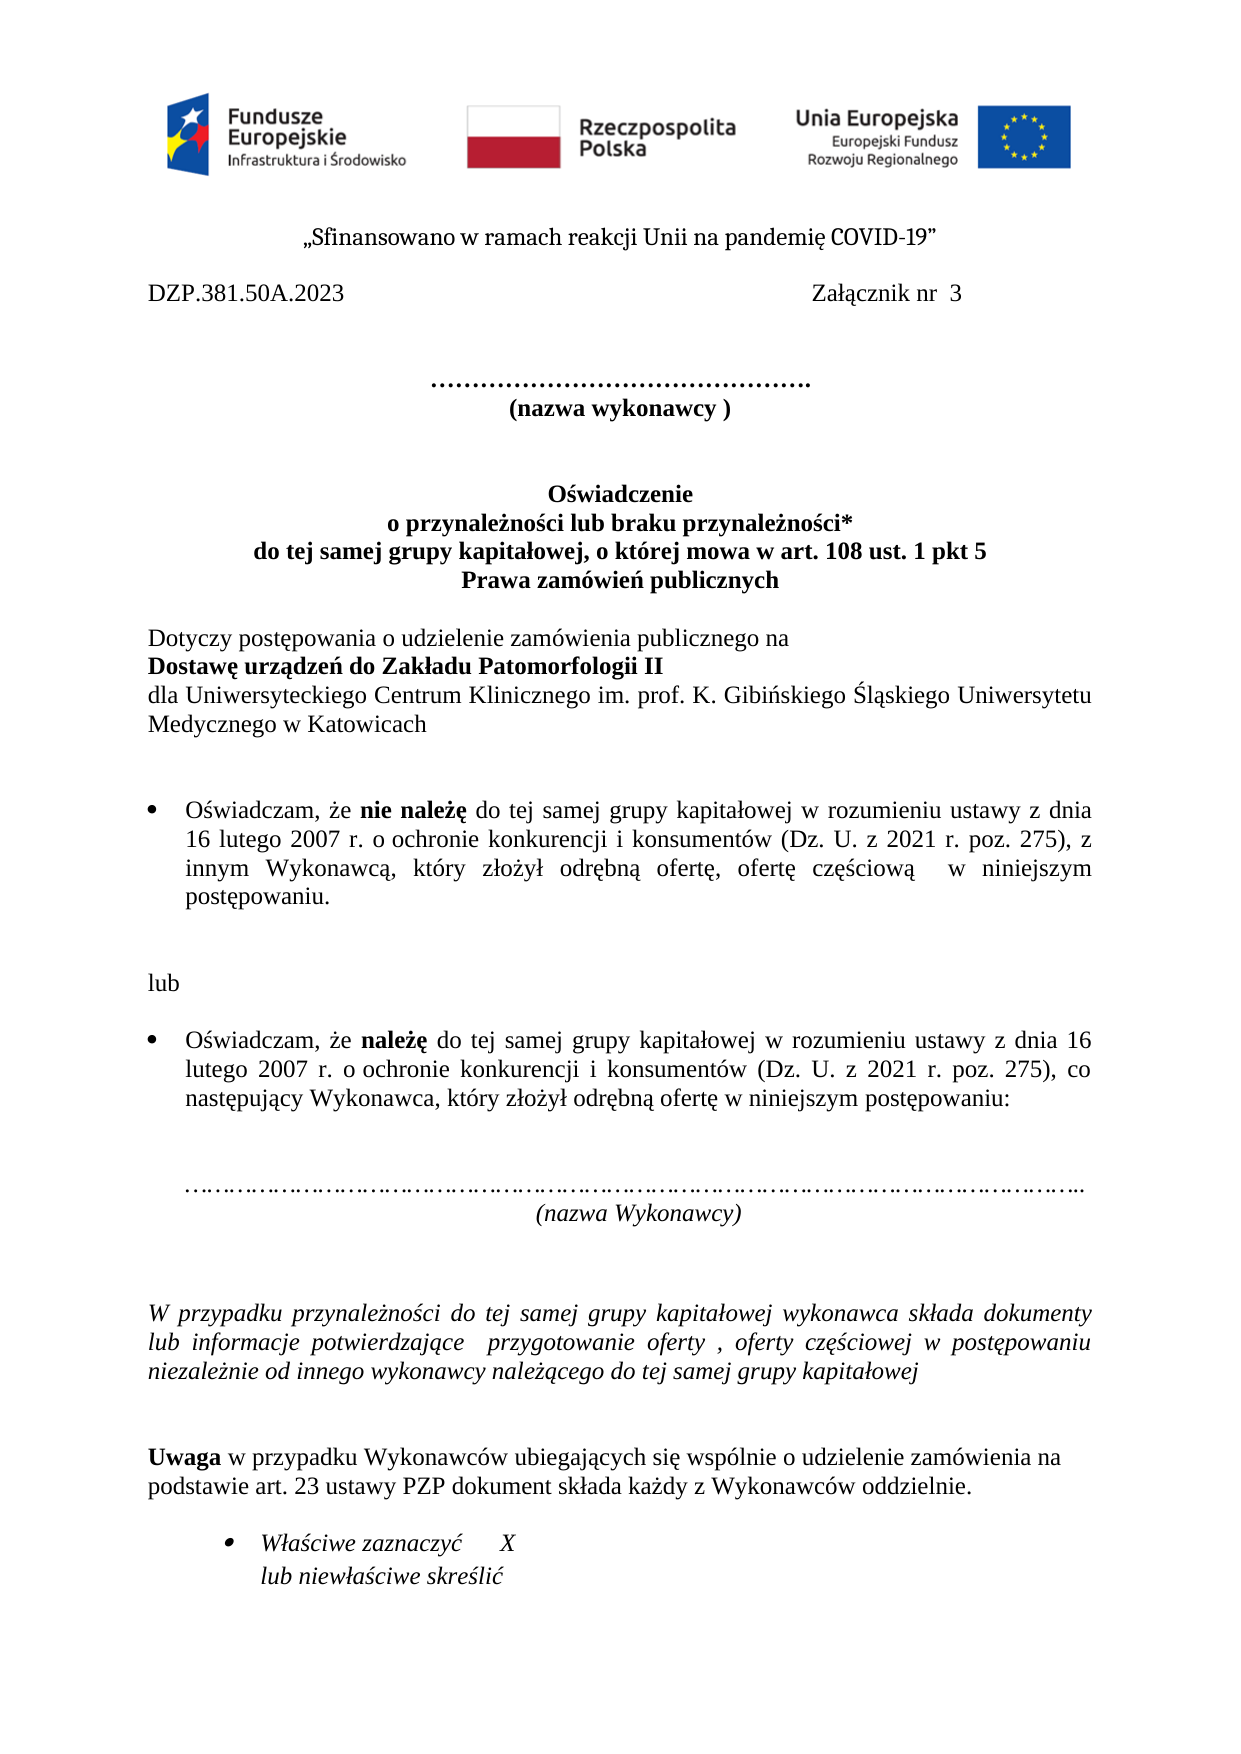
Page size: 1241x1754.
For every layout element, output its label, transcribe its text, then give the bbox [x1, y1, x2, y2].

picture [147, 73, 1093, 194]
text DZP.381.50A.2023 Załącznik nr 3 [148, 278, 1092, 306]
text Oświadczenie [148, 479, 1092, 508]
text lub [148, 968, 1092, 996]
text Uwaga w przypadku Wykonawców ubiegających się wspólnie o udzielenie zamówienia na podstawie art. 23 ustawy PZP dokument składa każdy z Wykonawców oddzielnie. [148, 1442, 1092, 1499]
list lub niewłaściwe skreślić [260, 1561, 1092, 1590]
text (nazwa wykonawcy ) [148, 393, 1092, 421]
text Dostawę urządzeń do Zakładu Patomorfologii II [148, 651, 1092, 680]
list Oświadczam, że należę do tej samej grupy kapitałowej w rozumieniu ustawy z dnia 16 lutego 2007 r. o ochronie konkurencji i konsumentów (Dz. U. z 2021 r. poz. 275), co następujący Wykonawca, który złożył odrębną ofertę w niniejszym postępowaniu: [148, 1025, 1092, 1111]
text W przypadku przynależności do tej samej grupy kapitałowej wykonawca składa dokumenty lub informacje potwierdzające przygotowanie oferty , oferty częściowej w postępowaniu niezależnie od innego wykonawcy należącego do tej samej grupy kapitałowej [148, 1298, 1092, 1384]
text Prawa zamówień publicznych [148, 565, 1092, 594]
text ………………………………………………………………………………………………………….. [185, 1169, 1092, 1198]
list Oświadczam, że nie należę do tej samej grupy kapitałowej w rozumieniu ustawy z dnia 16 lutego 2007 r. o ochronie konkurencji i konsumentów (Dz. U. z 2021 r. poz. 275), z innym Wykonawcą, który złożył odrębną ofertę, ofertę częściową w niniejszym postępowaniu. [148, 795, 1092, 910]
text dla Uniwersyteckiego Centrum Klinicznego im. prof. K. Gibińskiego Śląskiego Uniwersytetu Medycznego w Katowicach [148, 680, 1092, 738]
text o przynależności lub braku przynależności* do tej samej grupy kapitałowej, o której mowa w art. 108 ust. 1 pkt 5 [148, 508, 1092, 565]
text Dotyczy postępowania o udzielenie zamówienia publicznego na [148, 623, 1092, 651]
list Właściwe zaznaczyć X [223, 1528, 1092, 1557]
text (nazwa Wykonawcy) [185, 1198, 1092, 1226]
text ………………………………………. [148, 364, 1092, 393]
